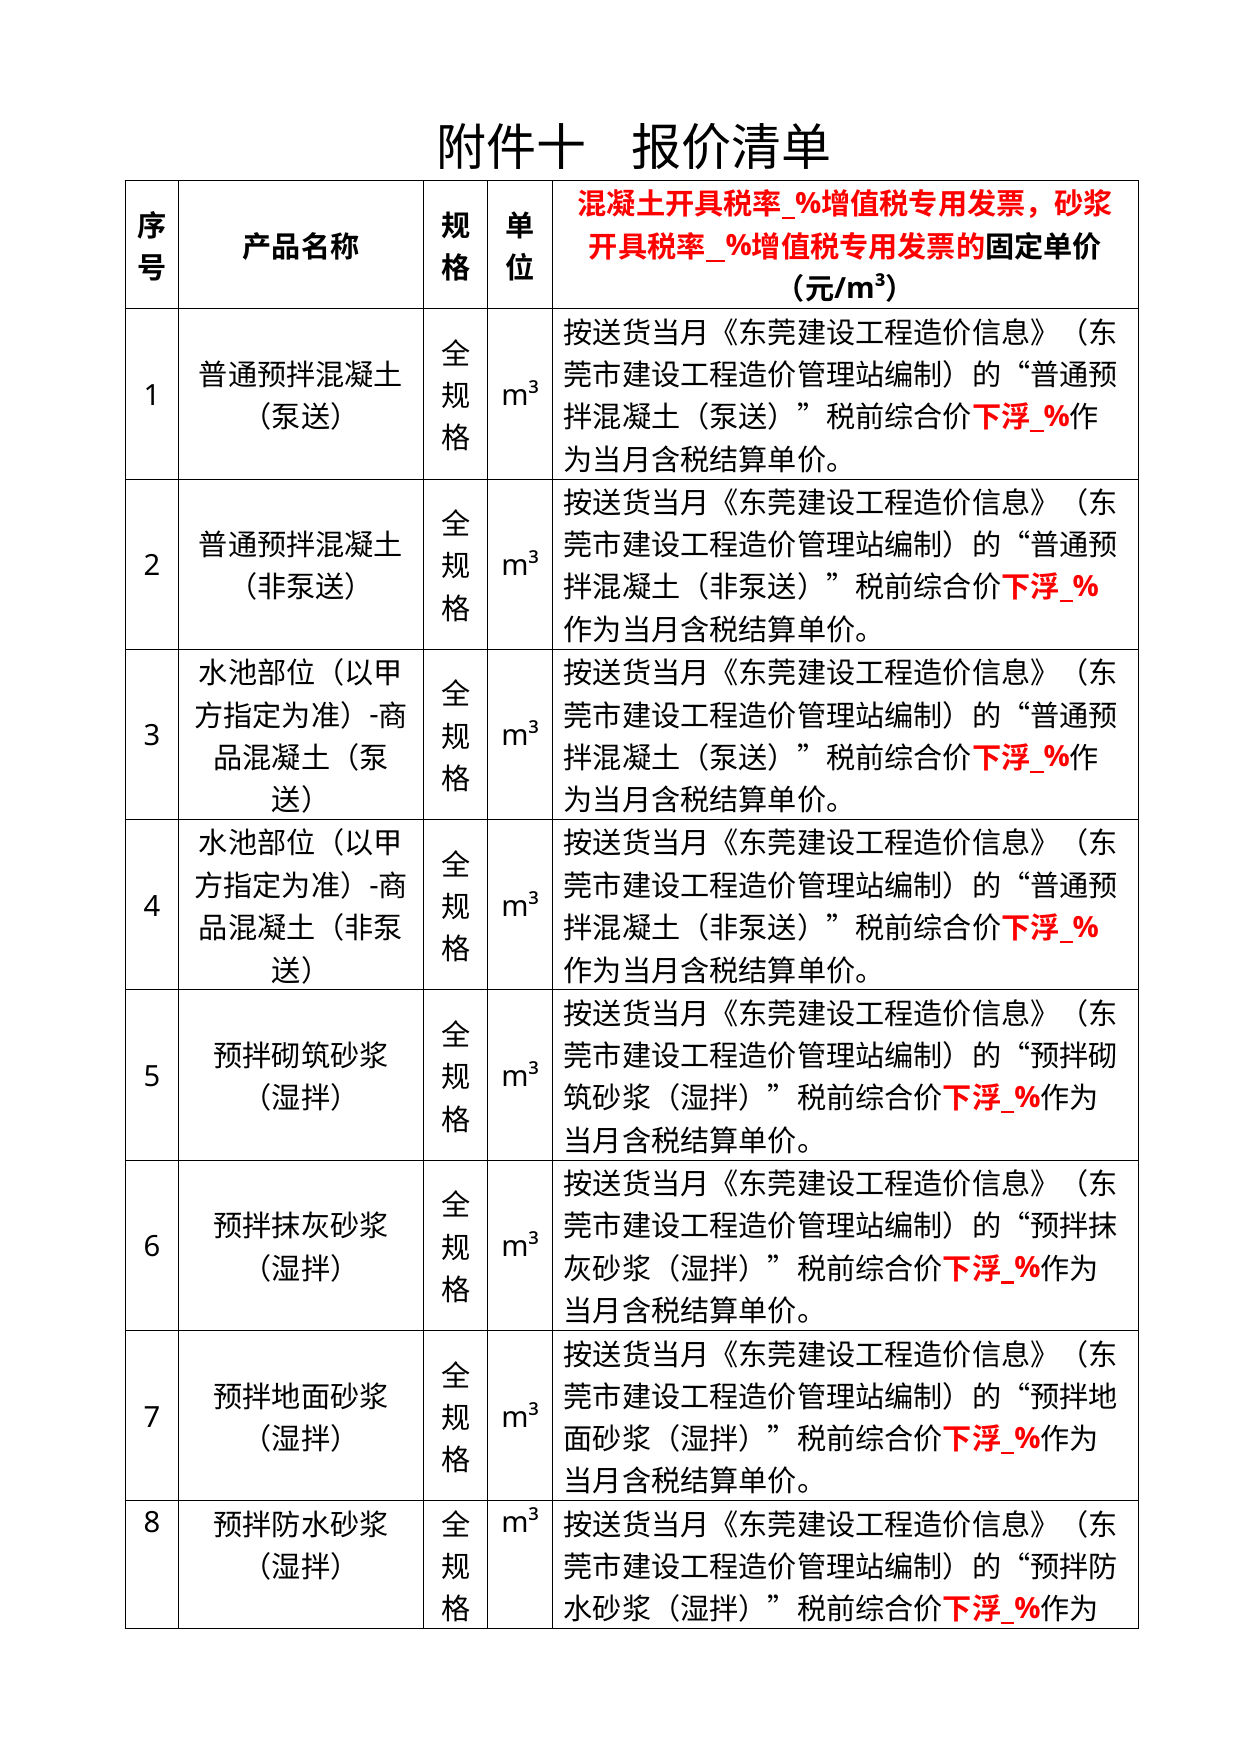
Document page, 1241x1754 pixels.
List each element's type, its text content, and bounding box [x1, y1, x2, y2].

table_cell 预拌防水砂浆 （湿拌） [179, 1501, 423, 1628]
table_cell 水池部位（以甲方指定为准）-商品混凝土（泵送） [179, 650, 423, 819]
table_cell 预拌地面砂浆 （湿拌） [179, 1331, 423, 1500]
table_cell 全规格 [424, 1501, 487, 1628]
table_cell m³ [488, 1331, 552, 1500]
table_cell 7 [126, 1331, 178, 1500]
table_header 序号 [126, 181, 178, 308]
table_cell m³ [488, 650, 552, 819]
table_cell 全规格 [424, 1331, 487, 1500]
table_cell 普通预拌混凝土 （泵送） [179, 309, 423, 478]
text 附件十 报价清单 [141, 107, 1126, 180]
table_cell 按送货当月《东莞建设工程造价信息》（东莞市建设工程造价管理站编制）的“普通预拌混凝土（泵送）”税前综合价下浮 %作为当月含税结算单价。 [553, 309, 1138, 478]
table_cell 预拌抹灰砂浆 （湿拌） [179, 1161, 423, 1330]
table_cell 全规格 [424, 820, 487, 989]
table_cell 按送货当月《东莞建设工程造价信息》（东莞市建设工程造价管理站编制）的“预拌砌筑砂浆（湿拌）”税前综合价下浮 %作为当月含税结算单价。 [553, 990, 1138, 1160]
table_cell 全规格 [424, 1161, 487, 1330]
table_header 混凝土开具税率 %增值税专用发票，砂浆开具税率 %增值税专用发票的固定单价（元/m³） [553, 181, 1138, 308]
table_cell 4 [126, 820, 178, 989]
table_cell 8 [126, 1501, 178, 1628]
table_header 产品名称 [179, 181, 423, 308]
table_cell 1 [126, 309, 178, 478]
table_cell m³ [488, 309, 552, 478]
table_cell 全规格 [424, 309, 487, 478]
table_cell m³ [488, 1501, 552, 1628]
table_cell 预拌砌筑砂浆 （湿拌） [179, 990, 423, 1160]
table_cell 2 [126, 480, 178, 649]
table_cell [553, 1501, 1138, 1628]
table_cell 按送货当月《东莞建设工程造价信息》（东莞市建设工程造价管理站编制）的“预拌抹灰砂浆（湿拌）”税前综合价下浮 %作为当月含税结算单价。 [553, 1161, 1138, 1330]
table_cell 按送货当月《东莞建设工程造价信息》（东莞市建设工程造价管理站编制）的“预拌地面砂浆（湿拌）”税前综合价下浮 %作为当月含税结算单价。 [553, 1331, 1138, 1500]
table_cell m³ [488, 820, 552, 989]
table_cell 水池部位（以甲方指定为准）-商品混凝土（非泵送） [179, 820, 423, 989]
table_cell 5 [126, 990, 178, 1160]
table_header 单位 [488, 181, 552, 308]
table_cell m³ [488, 1161, 552, 1330]
table_cell 6 [126, 1161, 178, 1330]
table_cell 按送货当月《东莞建设工程造价信息》（东莞市建设工程造价管理站编制）的“普通预拌混凝土（非泵送）”税前综合价下浮 %作为当月含税结算单价。 [553, 820, 1138, 989]
table_cell m³ [488, 480, 552, 649]
table_cell 全规格 [424, 990, 487, 1160]
table_cell 按送货当月《东莞建设工程造价信息》（东莞市建设工程造价管理站编制）的“普通预拌混凝土（泵送）”税前综合价下浮 %作为当月含税结算单价。 [553, 650, 1138, 819]
table_cell m³ [488, 990, 552, 1160]
table_header 规格 [424, 181, 487, 308]
table_cell 全规格 [424, 650, 487, 819]
table_cell 按送货当月《东莞建设工程造价信息》（东莞市建设工程造价管理站编制）的“普通预拌混凝土（非泵送）”税前综合价下浮 %作为当月含税结算单价。 [553, 480, 1138, 649]
table_cell 全规格 [424, 480, 487, 649]
table_cell 普通预拌混凝土 （非泵送） [179, 480, 423, 649]
table_cell 3 [126, 650, 178, 819]
